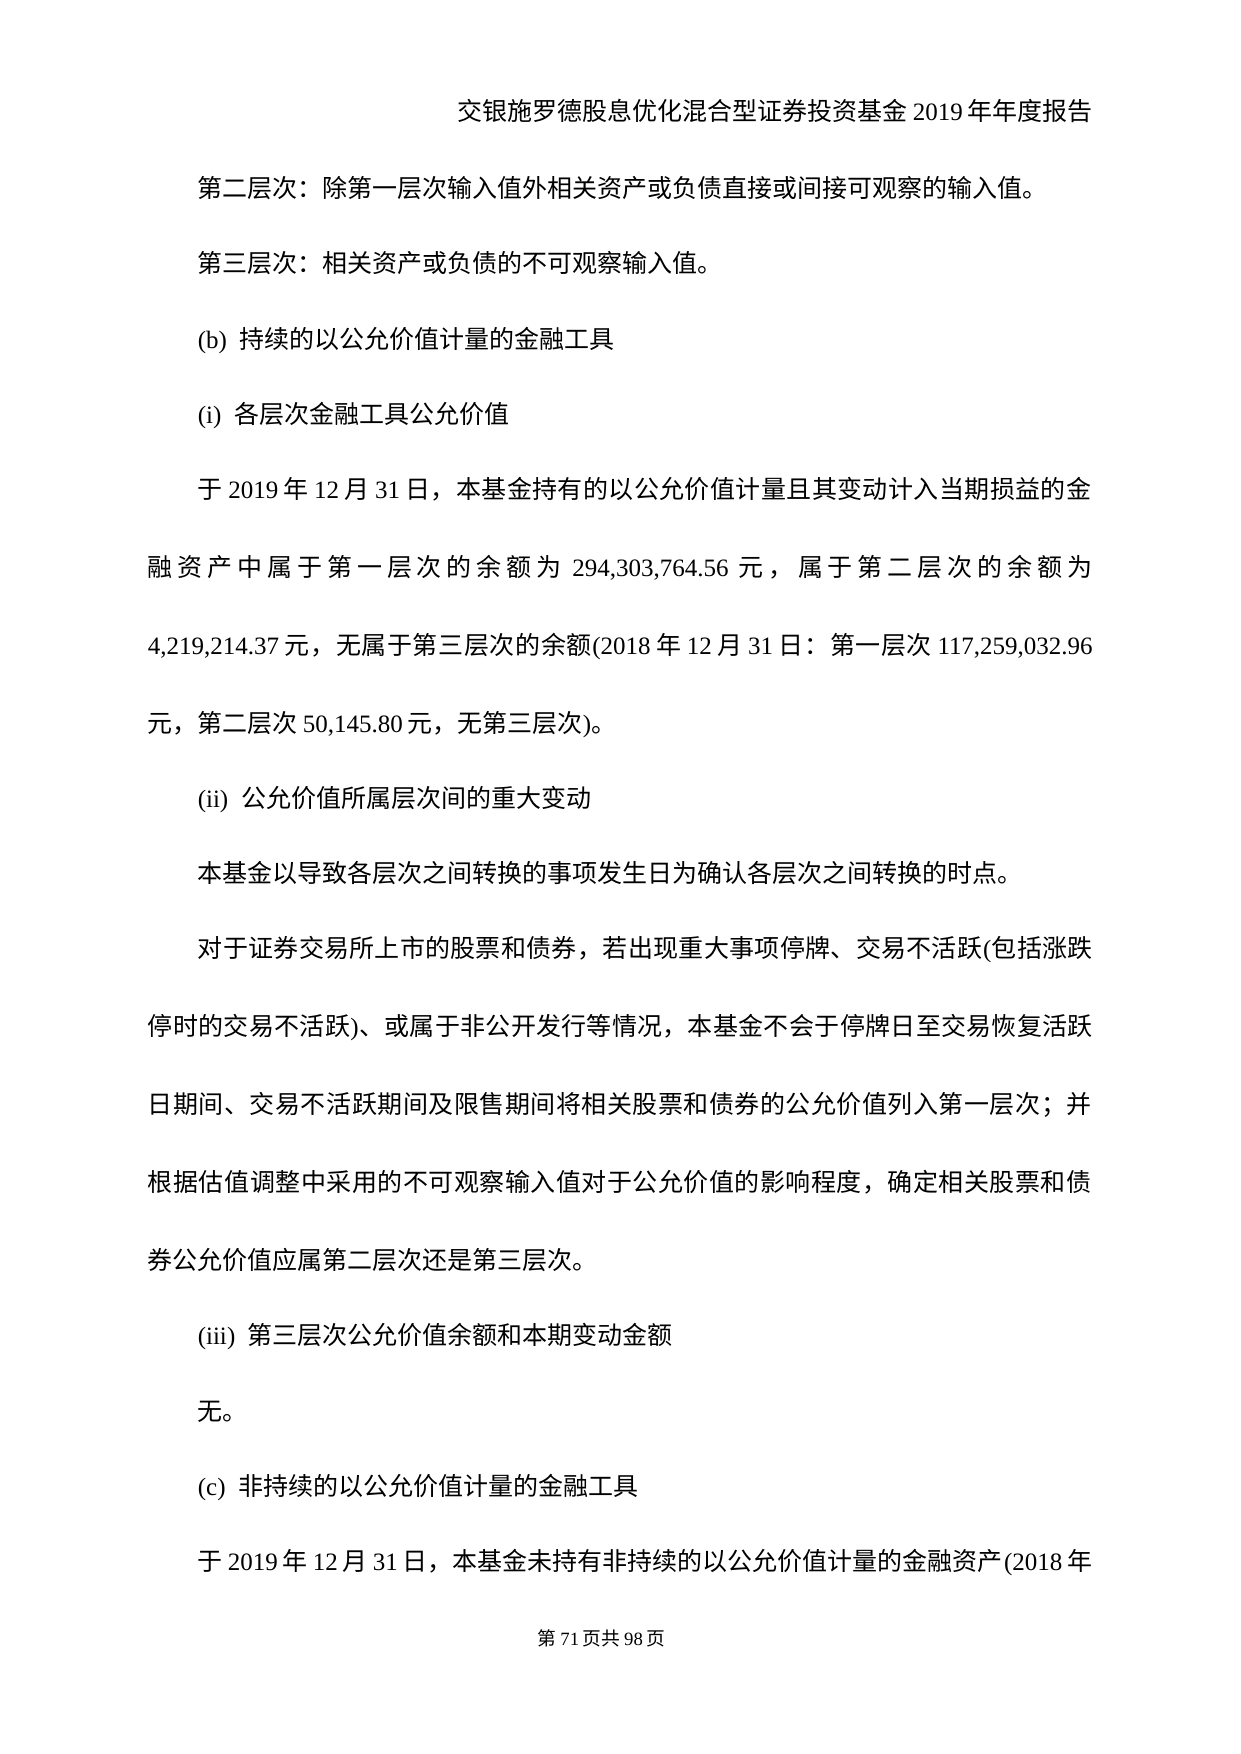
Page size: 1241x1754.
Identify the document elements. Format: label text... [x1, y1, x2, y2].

text 本基金以导致各层次之间转换的事项发生日为确认各层次之间转换的时点。 [148, 839, 1092, 904]
text 无。 [148, 1377, 1092, 1442]
text 第二层次：除第一层次输入值外相关资产或负债直接或间接可观察的输入值。 [148, 154, 1092, 219]
text 第三层次：相关资产或负债的不可观察输入值。 [148, 229, 1092, 294]
text (c) 非持续的以公允价值计量的金融工具 [148, 1452, 1092, 1517]
text 对于证券交易所上市的股票和债券，若出现重大事项停牌、交易不活跃(包括涨跌停时的交易不活跃)、或属于非公开发行等情况，本基金不会于停牌日至交易恢复活跃日期间、交易不活跃期间及限售期间将相关股票和债券的公允价值列入第一层次；并根据估值调整中采用的不可观察输入值对于公允价值的影响程度，确定相关股票和债券公允价值应属第二层次还是第三层次。 [148, 914, 1092, 1291]
text (ii) 公允价值所属层次间的重大变动 [148, 764, 1092, 829]
text (b) 持续的以公允价值计量的金融工具 [148, 305, 1092, 370]
text 于2019年12月31日，本基金持有的以公允价值计量且其变动计入当期损益的金融资产中属于第一层次的余额为294,303,764.56元，属于第二层次的余额为4,219,214.37元，无属于第三层次的余额(2018年12月31日：第一层次117,259,032.96元，第二层次50,145.80元，无第三层次)。 [148, 455, 1092, 754]
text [148, 1527, 1092, 1592]
text (i) 各层次金融工具公允价值 [148, 380, 1092, 445]
text (iii) 第三层次公允价值余额和本期变动金额 [148, 1301, 1092, 1366]
